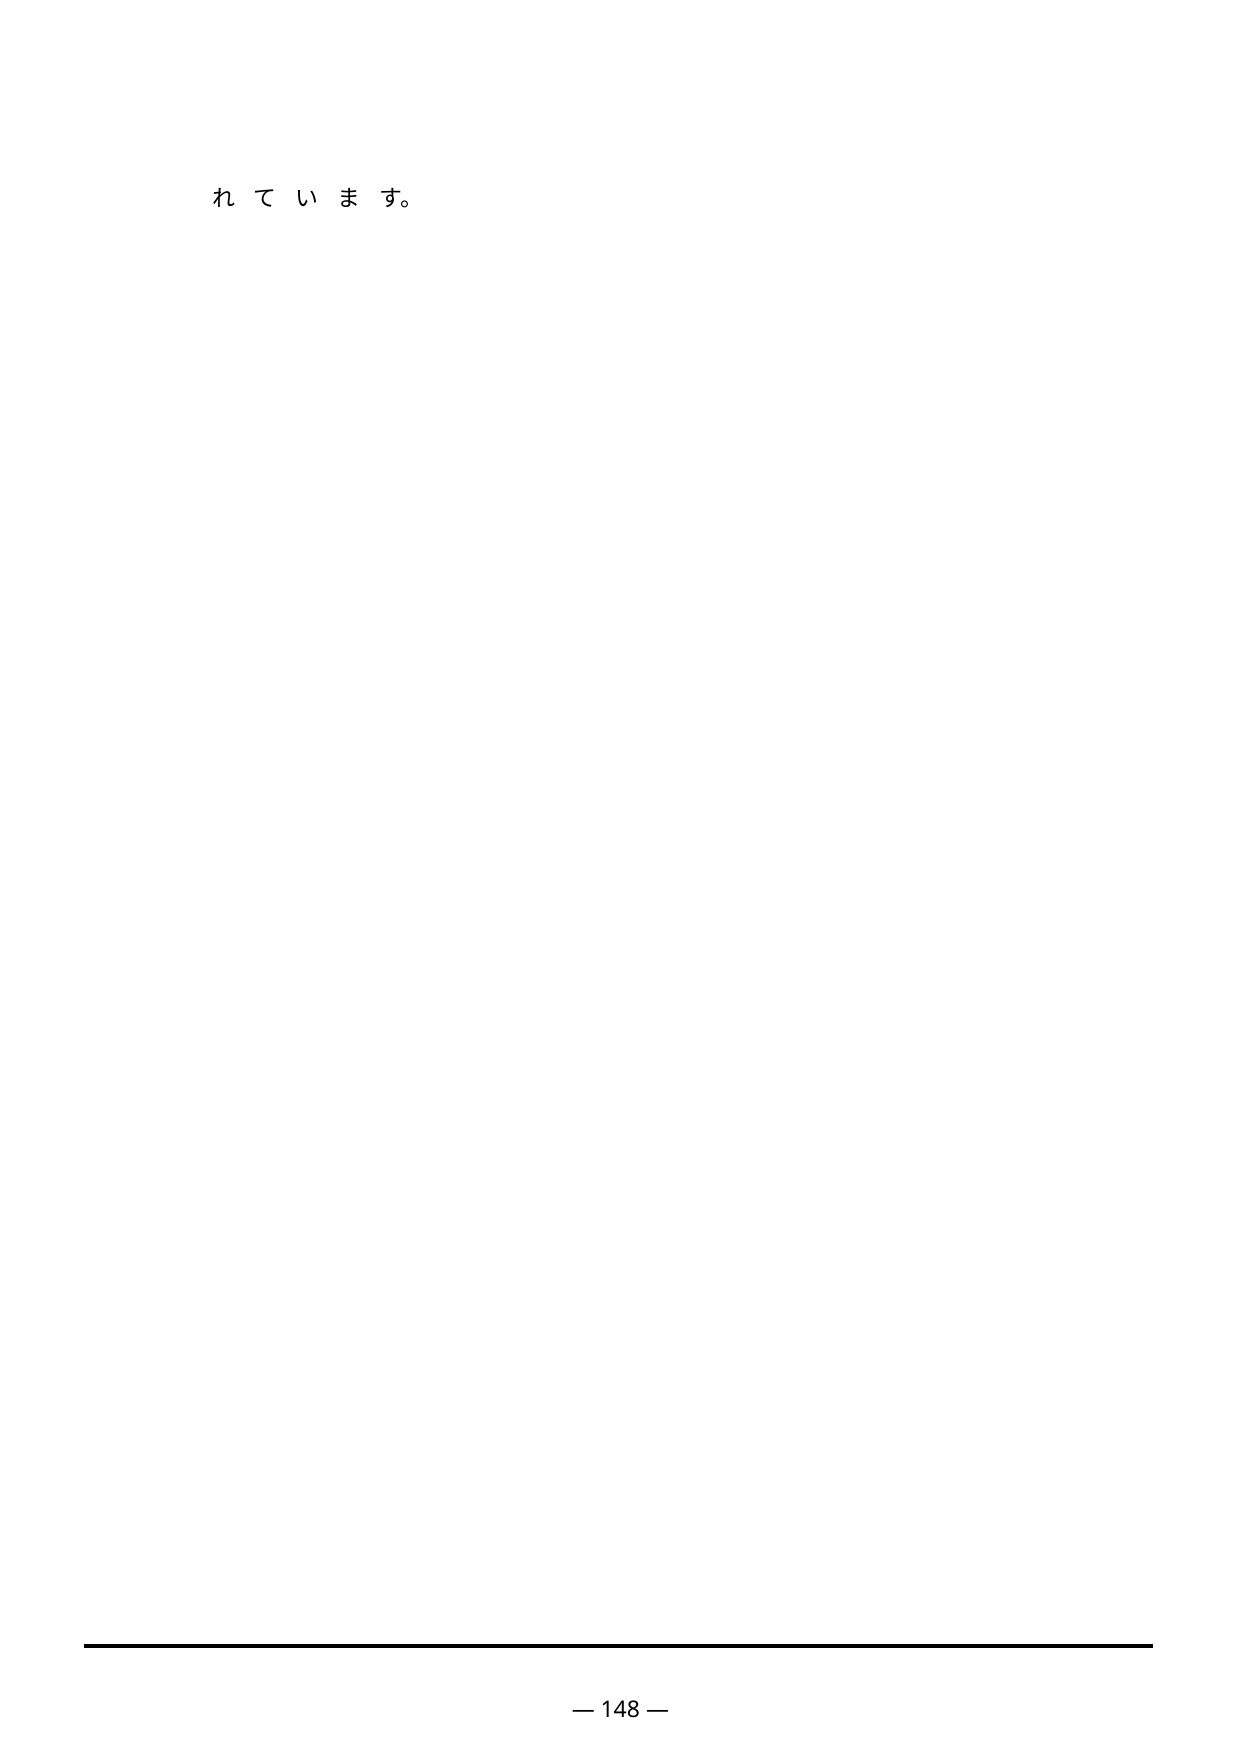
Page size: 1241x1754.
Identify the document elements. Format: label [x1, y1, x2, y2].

text [195, 164, 1091, 229]
